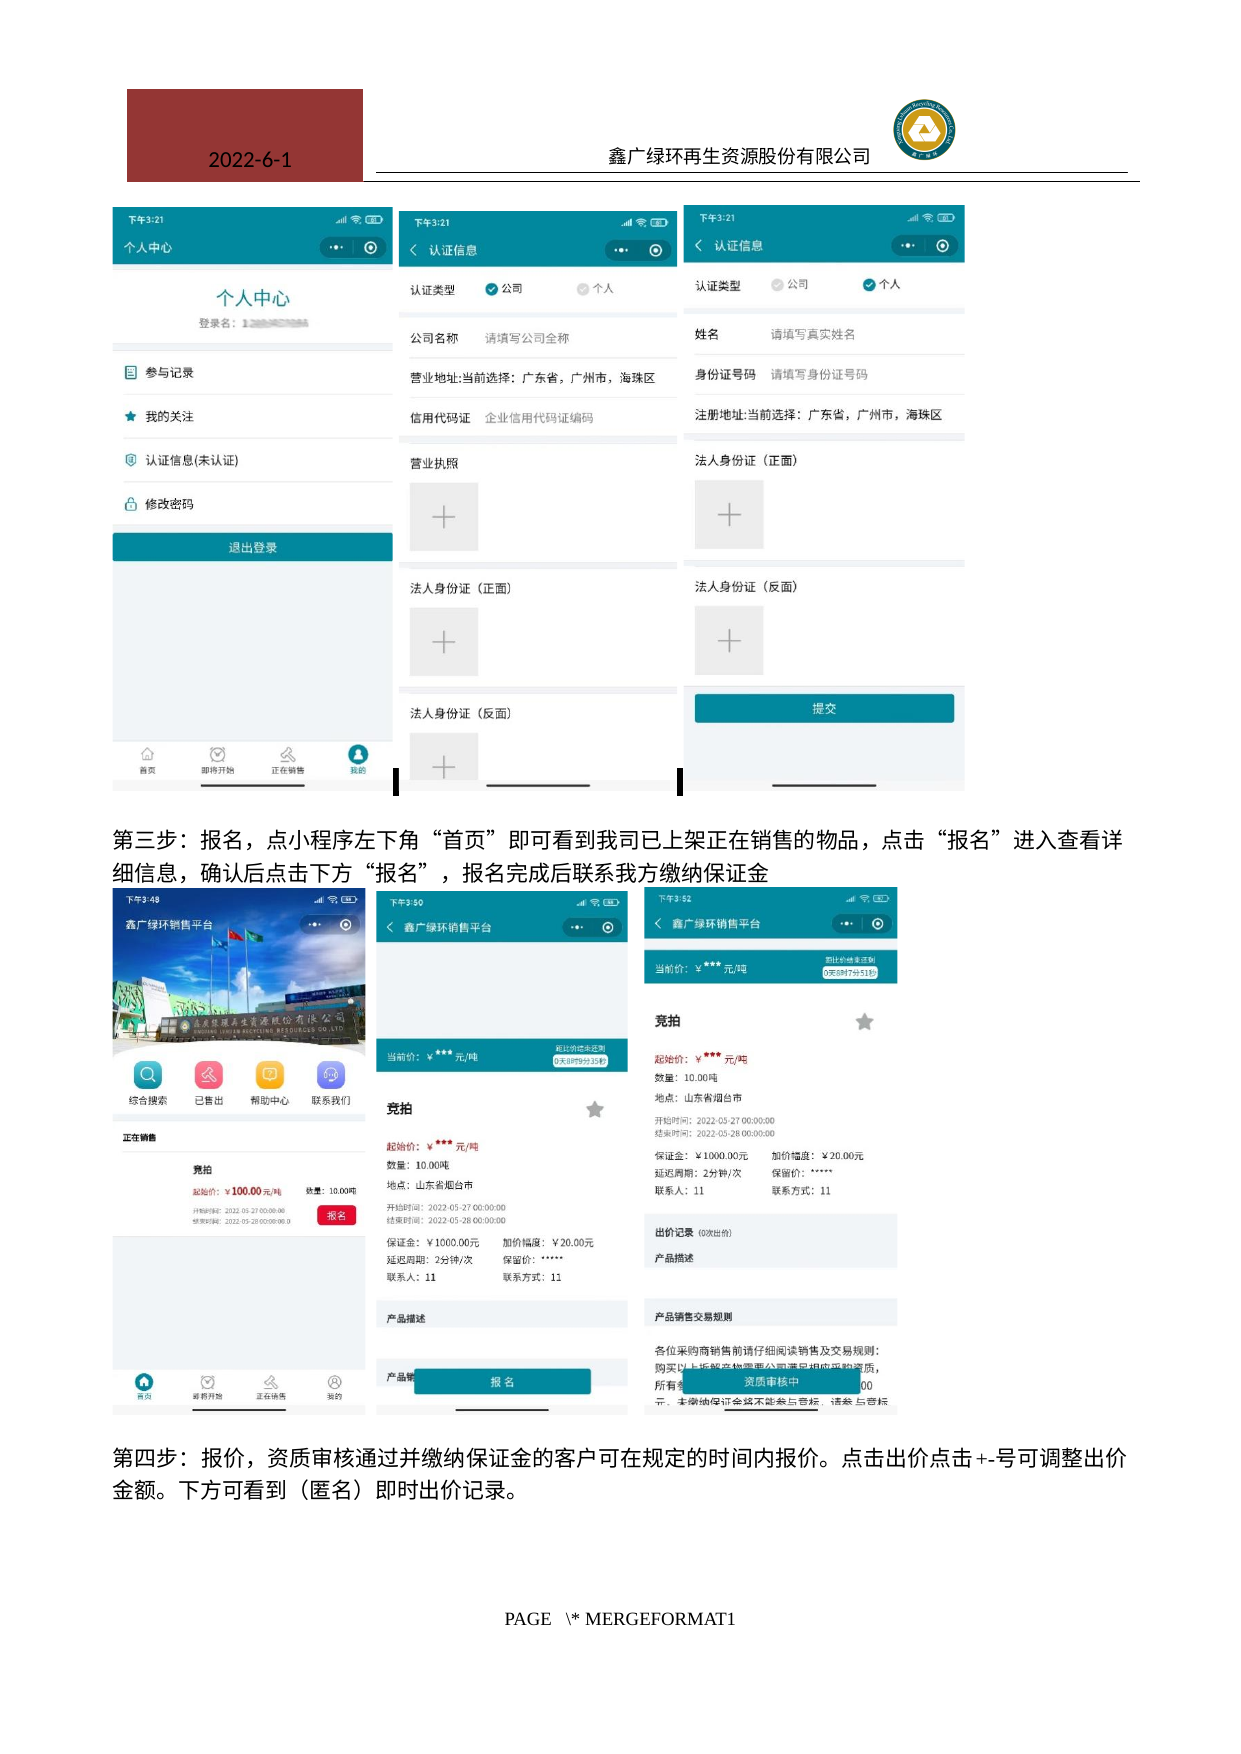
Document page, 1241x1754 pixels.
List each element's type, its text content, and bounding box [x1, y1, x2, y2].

picture [892, 96, 959, 164]
picture [112, 207, 393, 791]
picture [112, 888, 366, 1415]
picture [376, 891, 628, 1415]
text 第三步：报名，点小程序左下角“首页”即可看到我司已上架正在销售的物品，点击“报名”进入查看详细信息，确认后点击下方“报名”，报名完成后联系我方缴纳保证金 [112, 823, 1128, 888]
picture [683, 205, 965, 791]
picture [398, 211, 678, 791]
text 第四步：报价，资质审核通过并缴纳保证金的客户可在规定的时间内报价。点击出价点击+-号可调整出价金额。下方可看到（匿名）即时出价记录。 [112, 1440, 1128, 1505]
picture [644, 887, 898, 1415]
